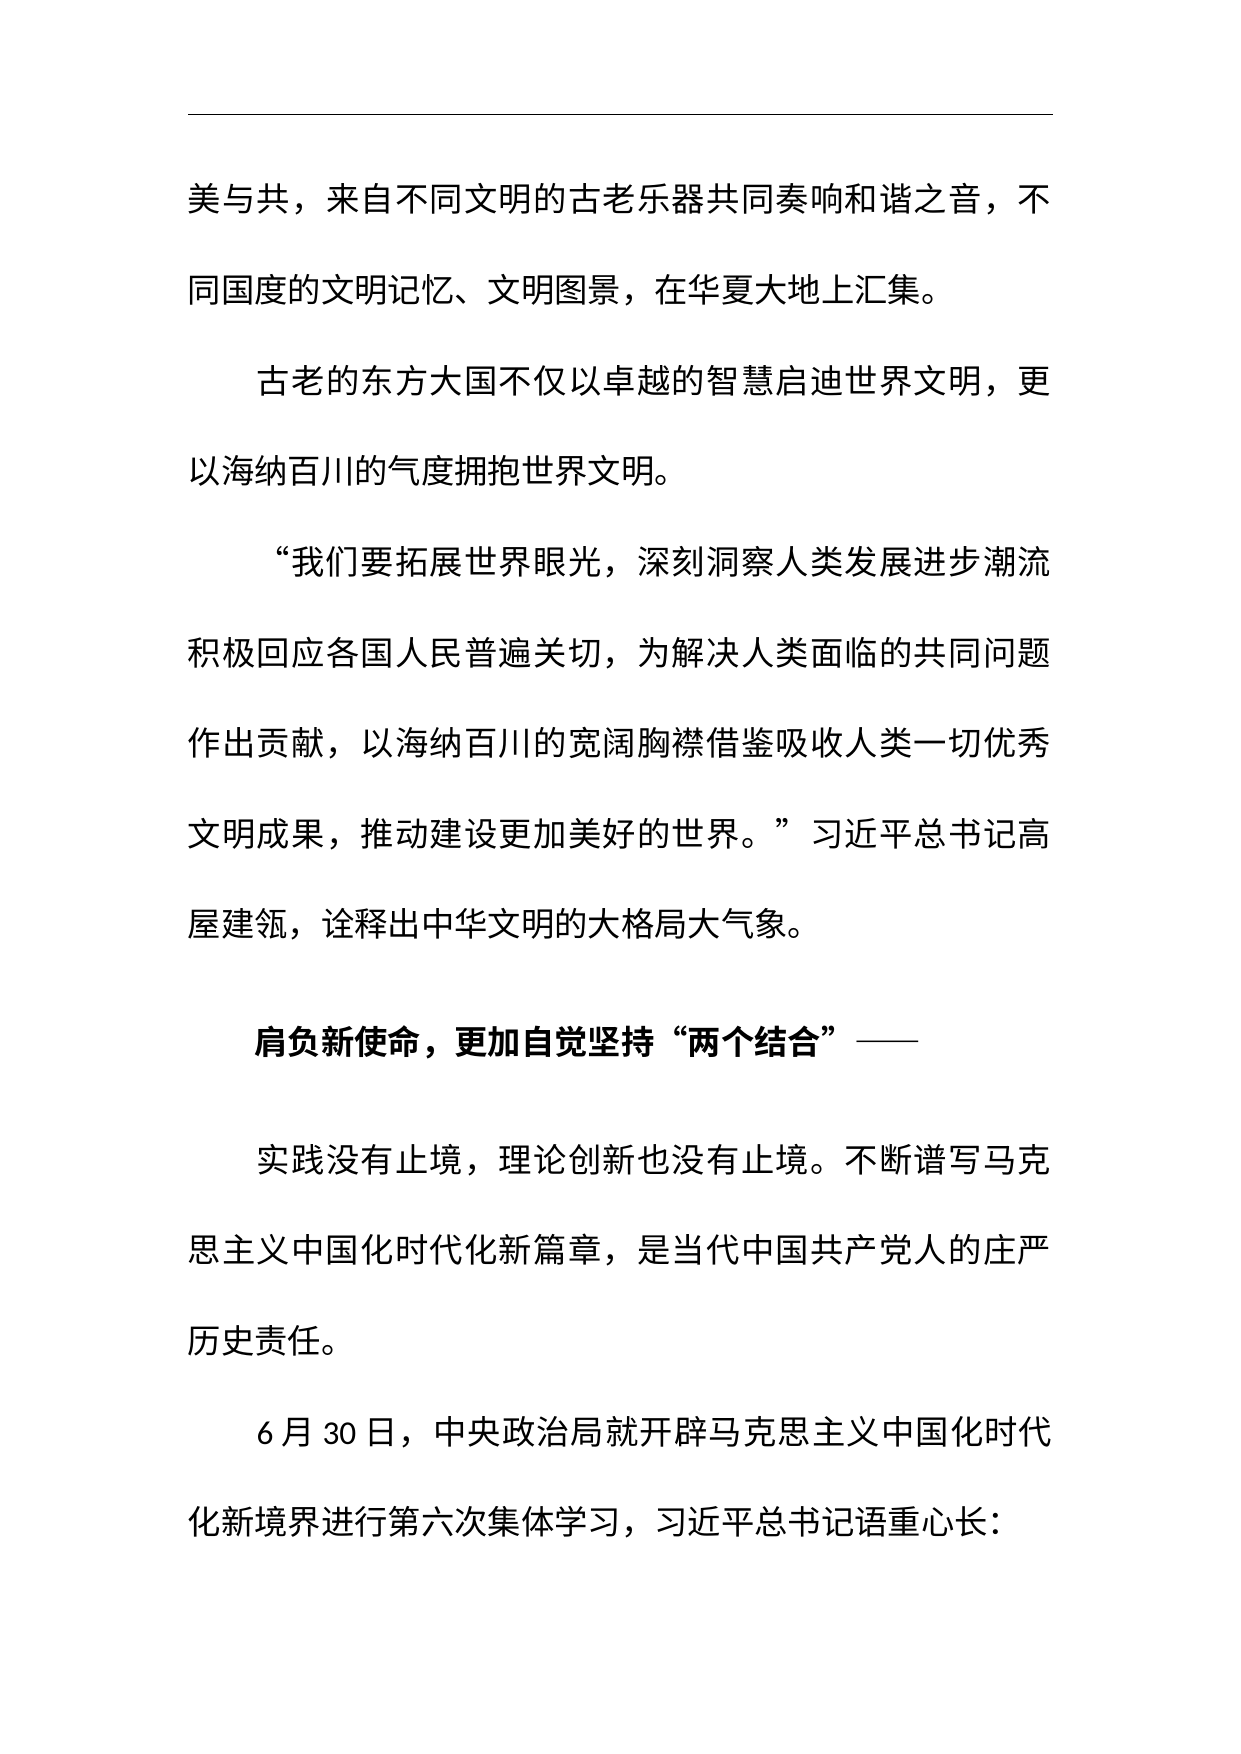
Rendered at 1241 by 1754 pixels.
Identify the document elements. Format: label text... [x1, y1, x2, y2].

text “我们要拓展世界眼光，深刻洞察人类发展进步潮流，积极回应各国人民普遍关切，为解决人类面临的共同问题作出贡献，以海纳百川的宽阔胸襟借鉴吸收人类一切优秀文明成果，推动建设更加美好的世界。”习近平总书记高屋建瓴，诠释出中华文明的大格局大气象。 [187, 514, 1053, 968]
text 古老的东方大国不仅以卓越的智慧启迪世界文明，更以海纳百川的气度拥抱世界文明。 [187, 333, 1053, 514]
text 实践没有止境，理论创新也没有止境。不断谱写马克思主义中国化时代化新篇章，是当代中国共产党人的庄严历史责任。 [187, 1112, 1053, 1384]
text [187, 152, 1053, 333]
text 6月30日，中央政治局就开辟马克思主义中国化时代化新境界进行第六次集体学习，习近平总书记语重心长： [187, 1384, 1053, 1566]
subtitle 肩负新使命，更加自觉坚持“两个结合”—— [187, 995, 1053, 1085]
